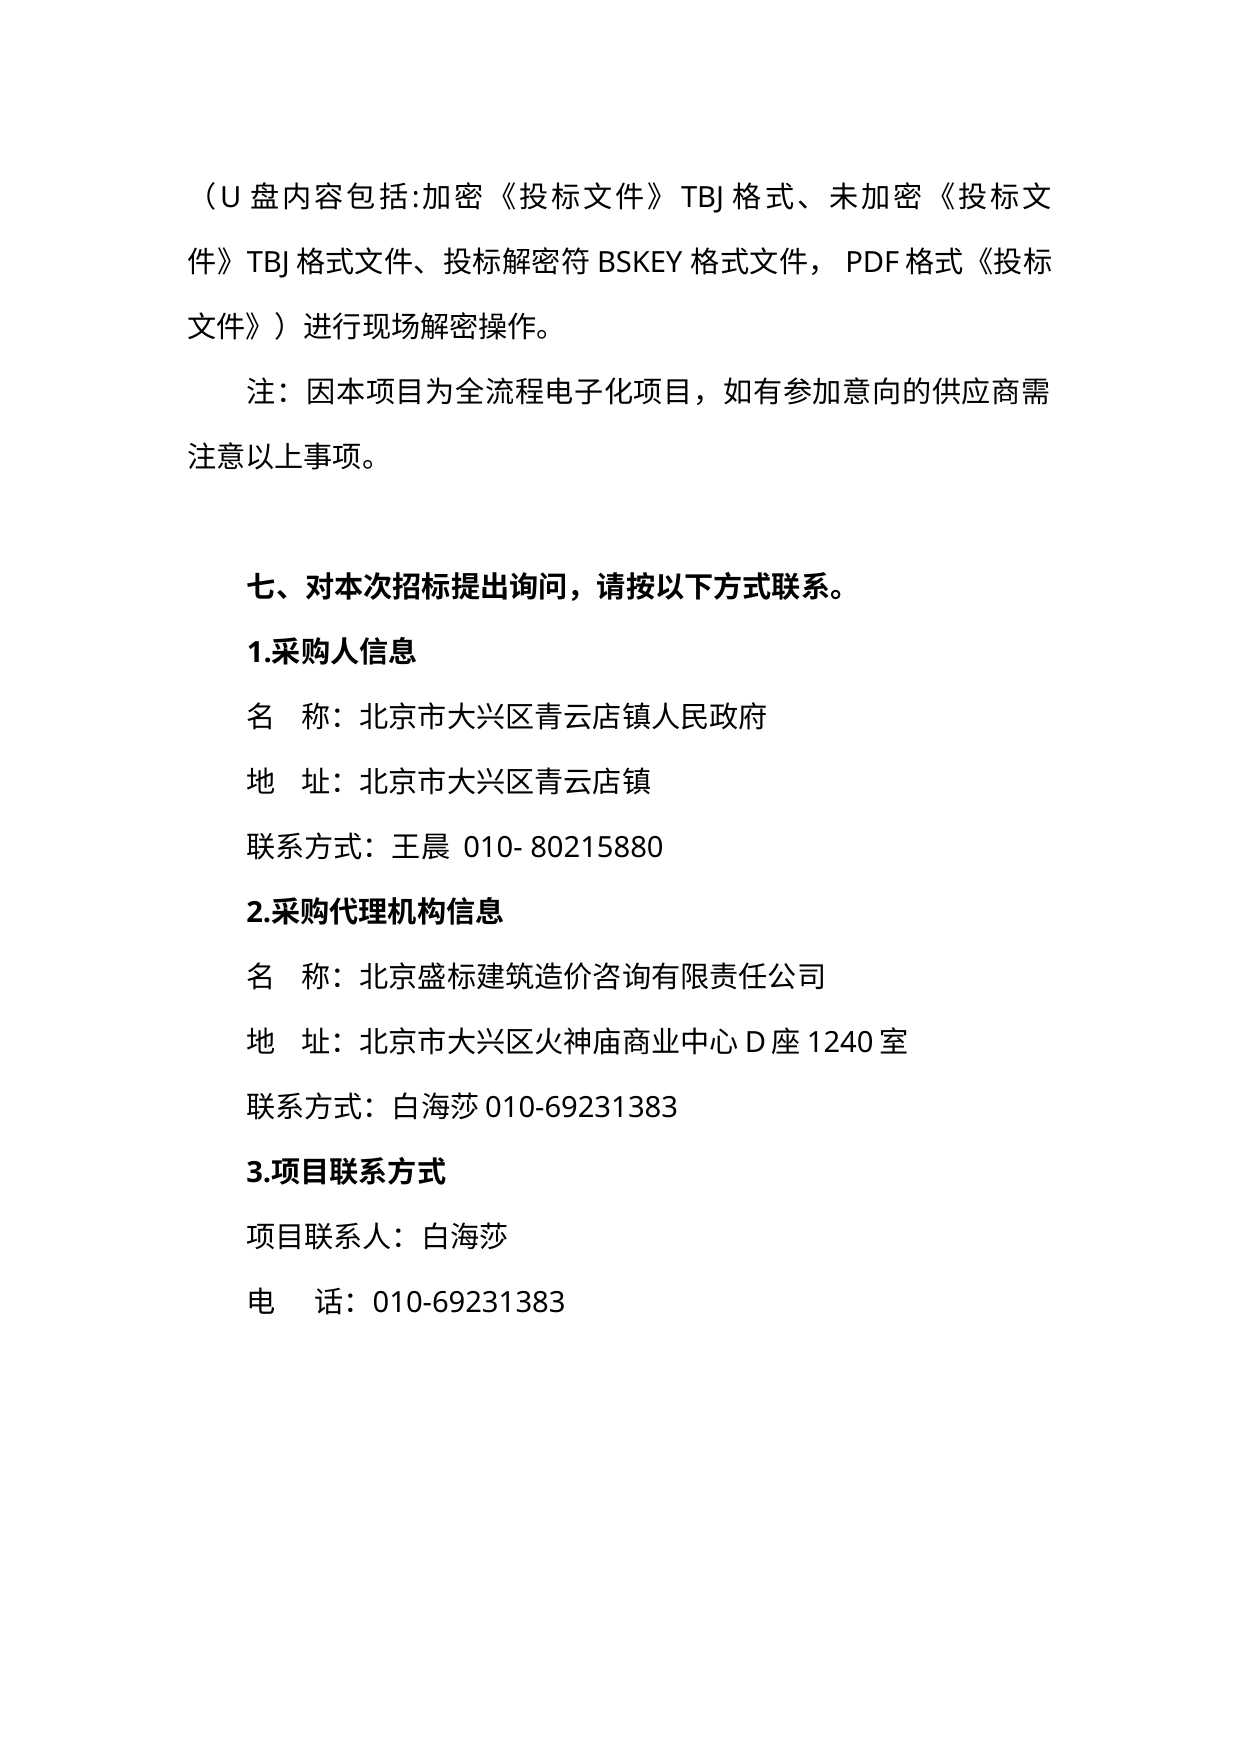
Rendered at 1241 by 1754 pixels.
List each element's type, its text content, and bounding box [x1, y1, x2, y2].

text 联系方式：白海莎010-69231383 [187, 1072, 1053, 1137]
text 1.采购人信息 [187, 617, 1053, 682]
text 地 址：北京市大兴区火神庙商业中心D座1240室 [187, 1007, 1053, 1072]
text 七、对本次招标提出询问，请按以下方式联系。 [187, 552, 1053, 617]
text 注：因本项目为全流程电子化项目，如有参加意向的供应商需注意以上事项。 [187, 357, 1053, 487]
text 项目联系人：白海莎 [187, 1202, 1053, 1267]
text 电 话：010-69231383 [187, 1267, 1053, 1332]
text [187, 162, 1053, 357]
text 2.采购代理机构信息 [187, 877, 1053, 942]
text 名 称：北京盛标建筑造价咨询有限责任公司 [187, 942, 1053, 1007]
text 名 称：北京市大兴区青云店镇人民政府 [187, 682, 1053, 747]
text 地 址：北京市大兴区青云店镇 [187, 747, 1053, 812]
text 3.项目联系方式 [187, 1137, 1053, 1202]
text 联系方式：王晨 010- 80215880 [187, 812, 1053, 877]
